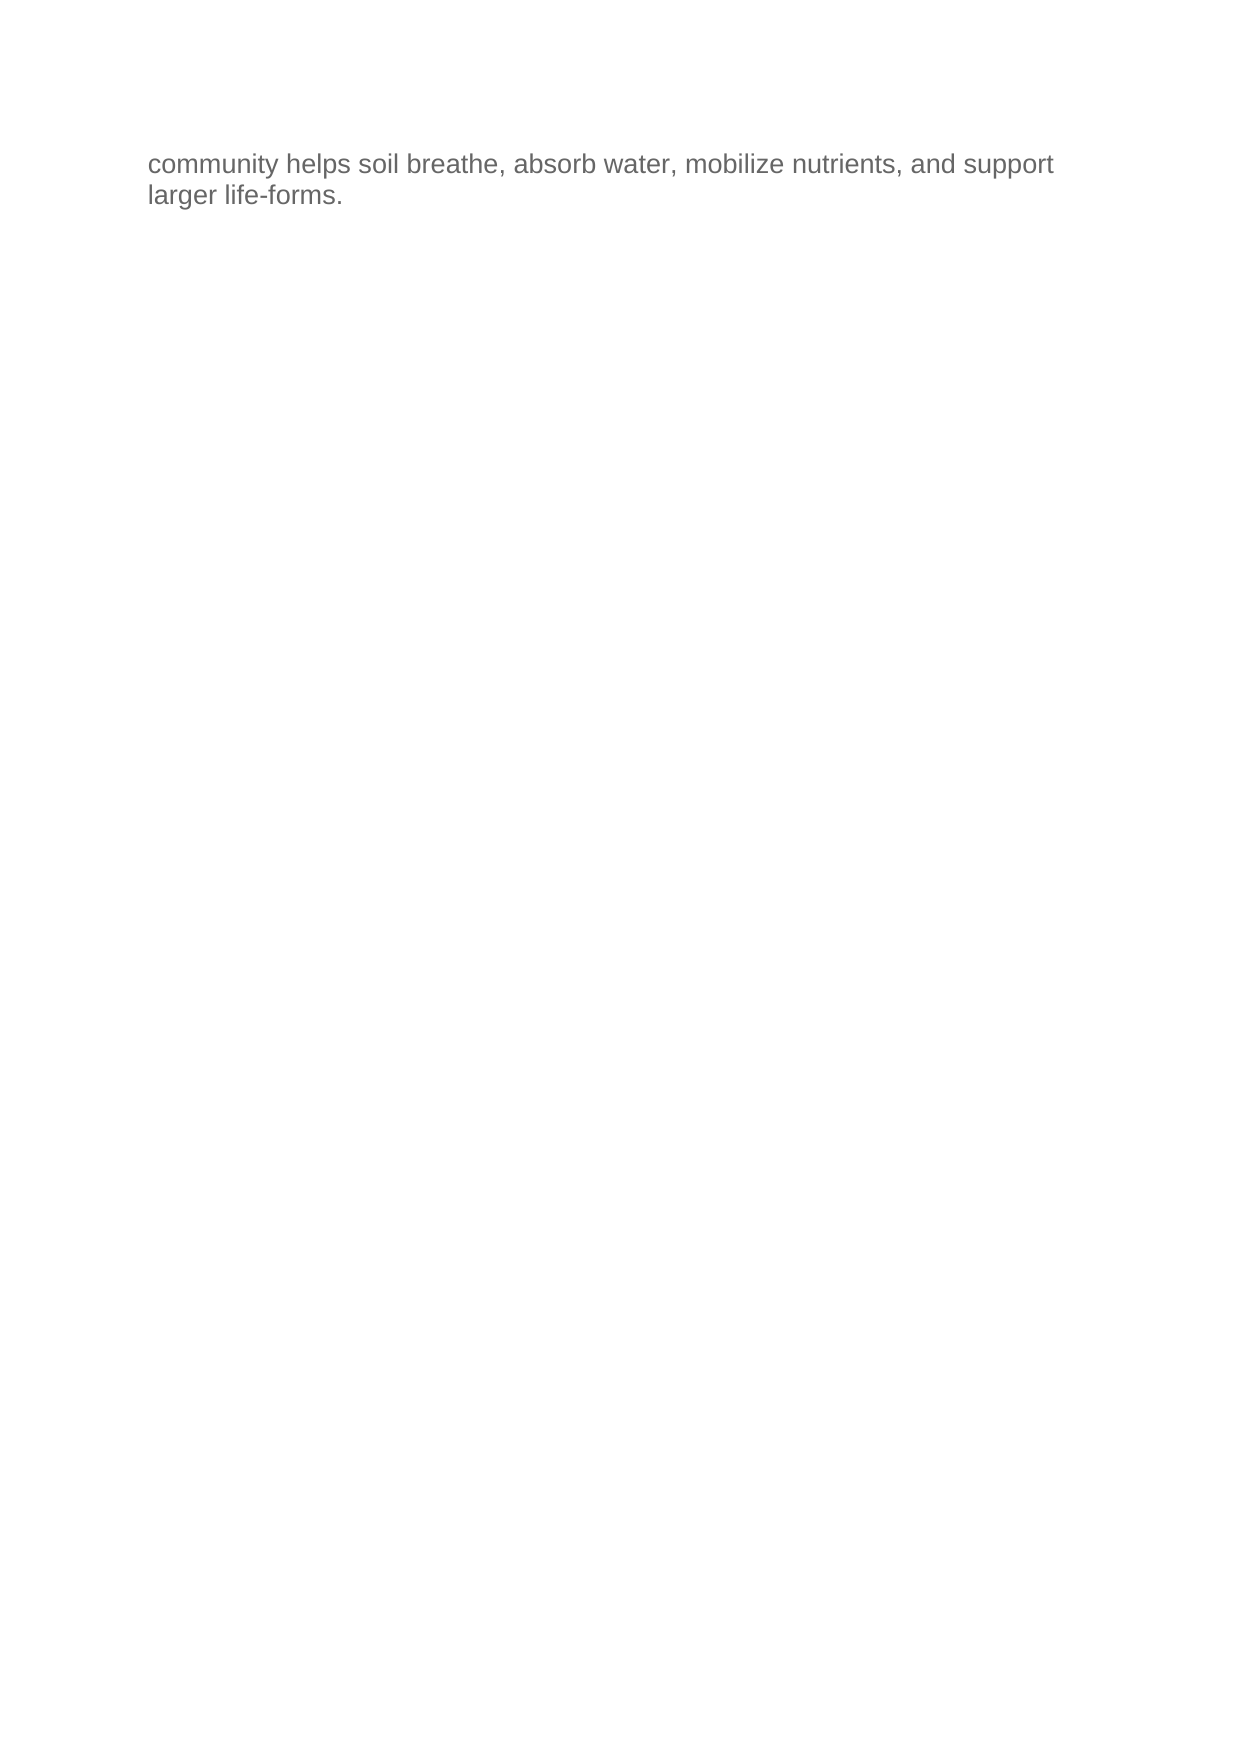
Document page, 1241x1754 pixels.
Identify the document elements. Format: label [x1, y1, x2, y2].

text [148, 148, 1093, 210]
